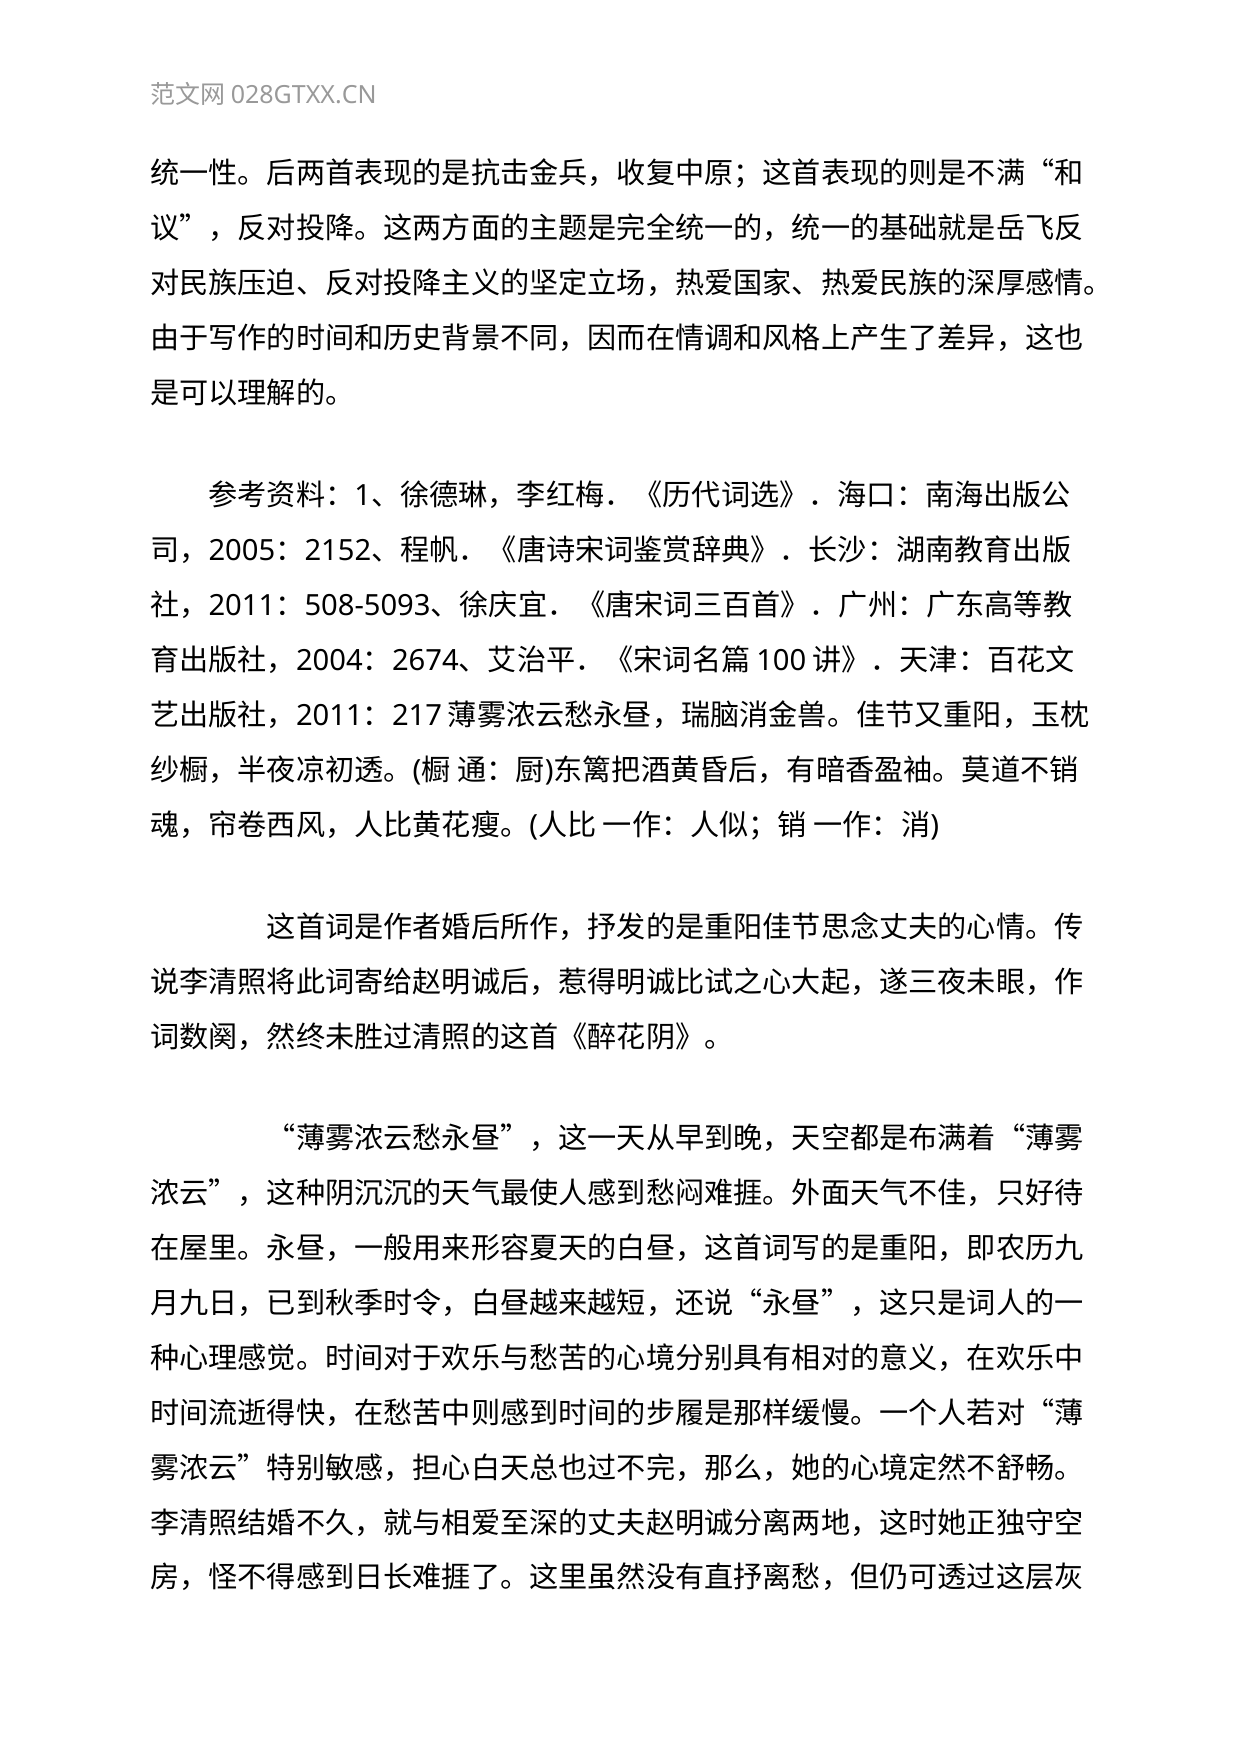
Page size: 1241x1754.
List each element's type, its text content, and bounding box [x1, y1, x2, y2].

text 参考资料：1、徐德琳，李红梅．《历代词选》．海口：南海出版公司，2005：2152、程帆．《唐诗宋词鉴赏辞典》．长沙：湖南教育出版社，2011：508-5093、徐庆宜．《唐宋词三百首》．广州：广东高等教育出版社，2004：2674、艾治平．《宋词名篇100讲》．天津：百花文艺出版社，2011：217薄雾浓云愁永昼，瑞脑消金兽。佳节又重阳，玉枕纱橱，半夜凉初透。(橱 通：厨)东篱把酒黄昏后，有暗香盈袖。莫道不销魂，帘卷西风，人比黄花瘦。(人比 一作：人似；销 一作：消) [150, 471, 1090, 844]
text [150, 1115, 1090, 1596]
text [150, 150, 1090, 412]
text 这首词是作者婚后所作，抒发的是重阳佳节思念丈夫的心情。传说李清照将此词寄给赵明诚后，惹得明诚比试之心大起，遂三夜未眼，作词数阕，然终未胜过清照的这首《醉花阴》。 [150, 903, 1090, 1055]
